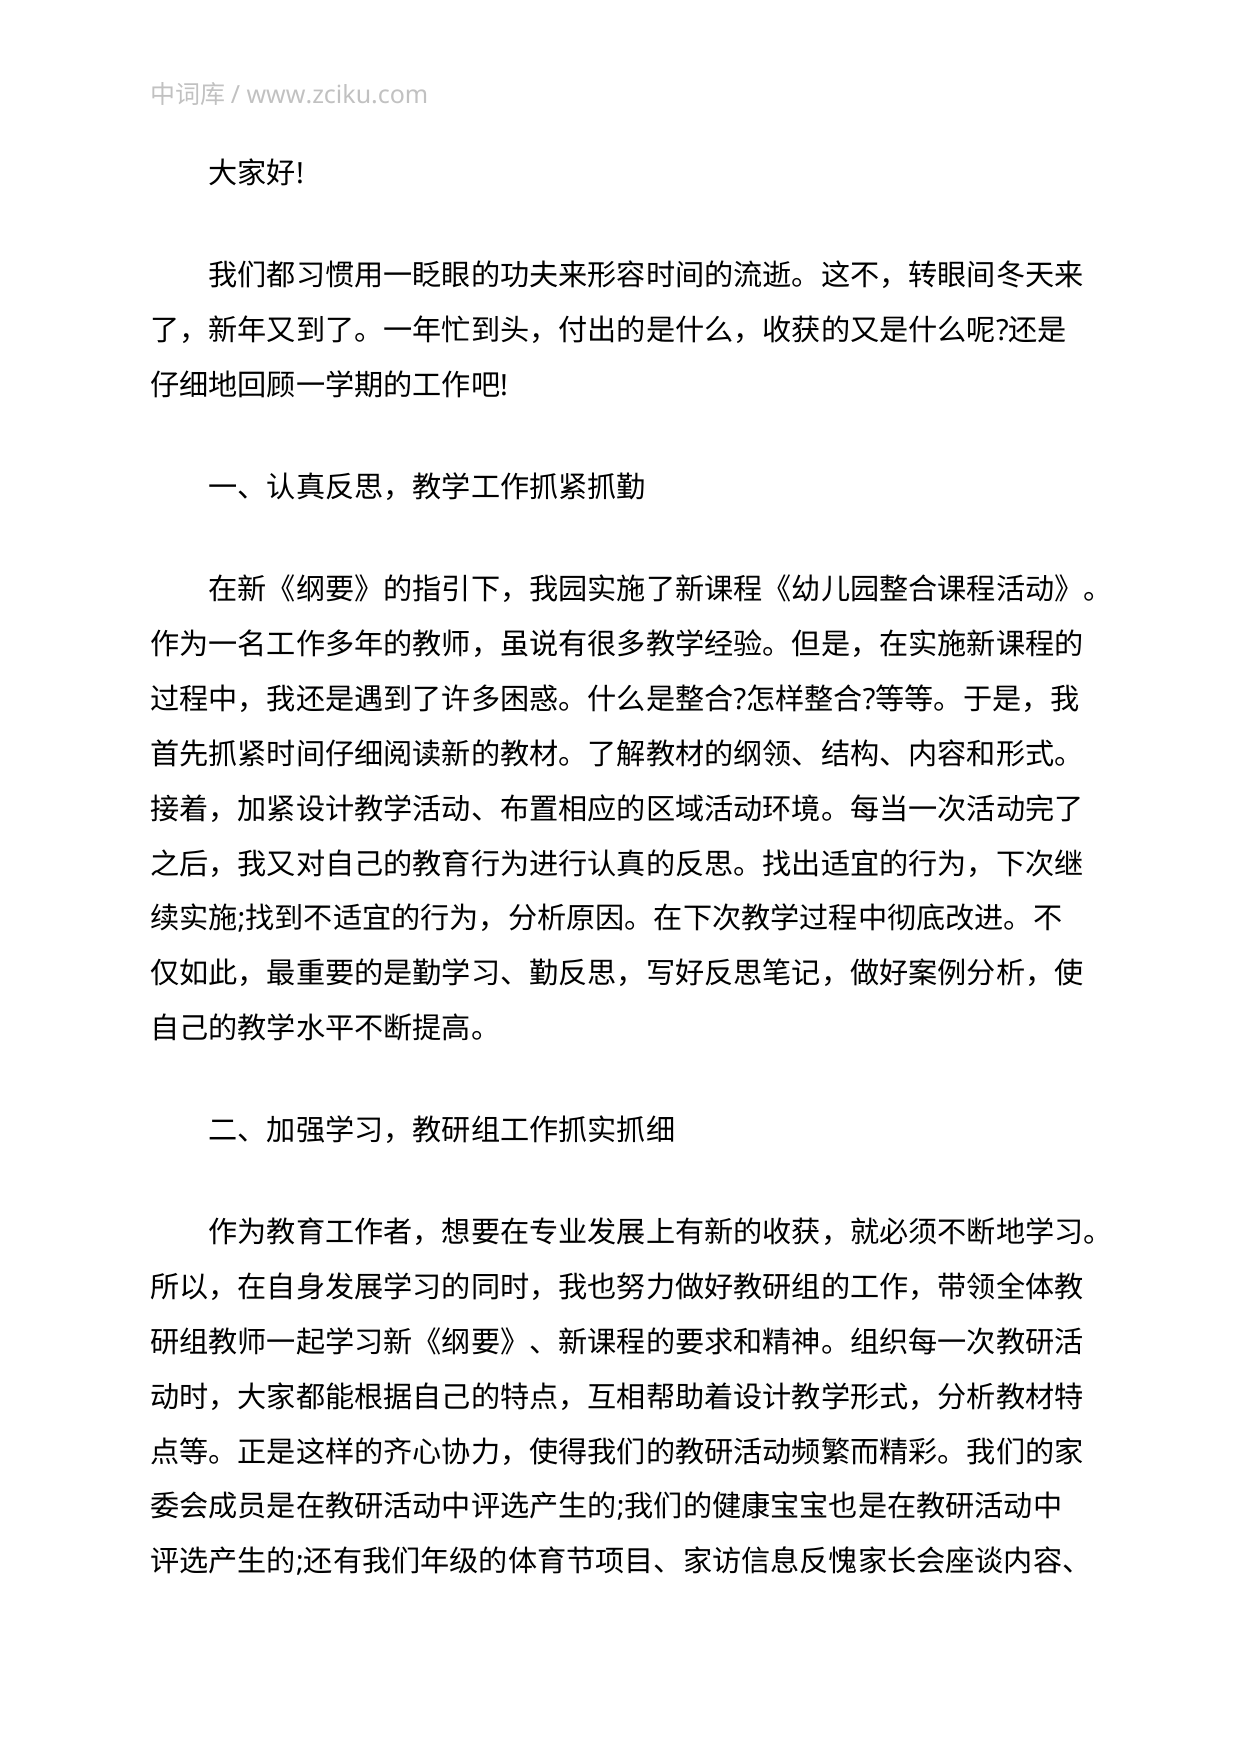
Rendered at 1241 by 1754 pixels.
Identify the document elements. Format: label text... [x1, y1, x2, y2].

text 一、认真反思，教学工作抓紧抓勤 [150, 464, 1090, 506]
text 大家好! [150, 150, 1090, 192]
text 在新《纲要》的指引下，我园实施了新课程《幼儿园整合课程活动》。作为一名工作多年的教师，虽说有很多教学经验。但是，在实施新课程的过程中，我还是遇到了许多困惑。什么是整合?怎样整合?等等。于是，我首先抓紧时间仔细阅读新的教材。了解教材的纲领、结构、内容和形式。接着，加紧设计教学活动、布置相应的区域活动环境。每当一次活动完了之后，我又对自己的教育行为进行认真的反思。找出适宜的行为，下次继续实施;找到不适宜的行为，分析原因。在下次教学过程中彻底改进。不仅如此，最重要的是勤学习、勤反思，写好反思笔记，做好案例分析，使自己的教学水平不断提高。 [150, 566, 1090, 1047]
text 二、加强学习，教研组工作抓实抓细 [150, 1107, 1090, 1149]
text 我们都习惯用一眨眼的功夫来形容时间的流逝。这不，转眼间冬天来了，新年又到了。一年忙到头，付出的是什么，收获的又是什么呢?还是仔细地回顾一学期的工作吧! [150, 252, 1090, 404]
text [150, 1208, 1090, 1580]
